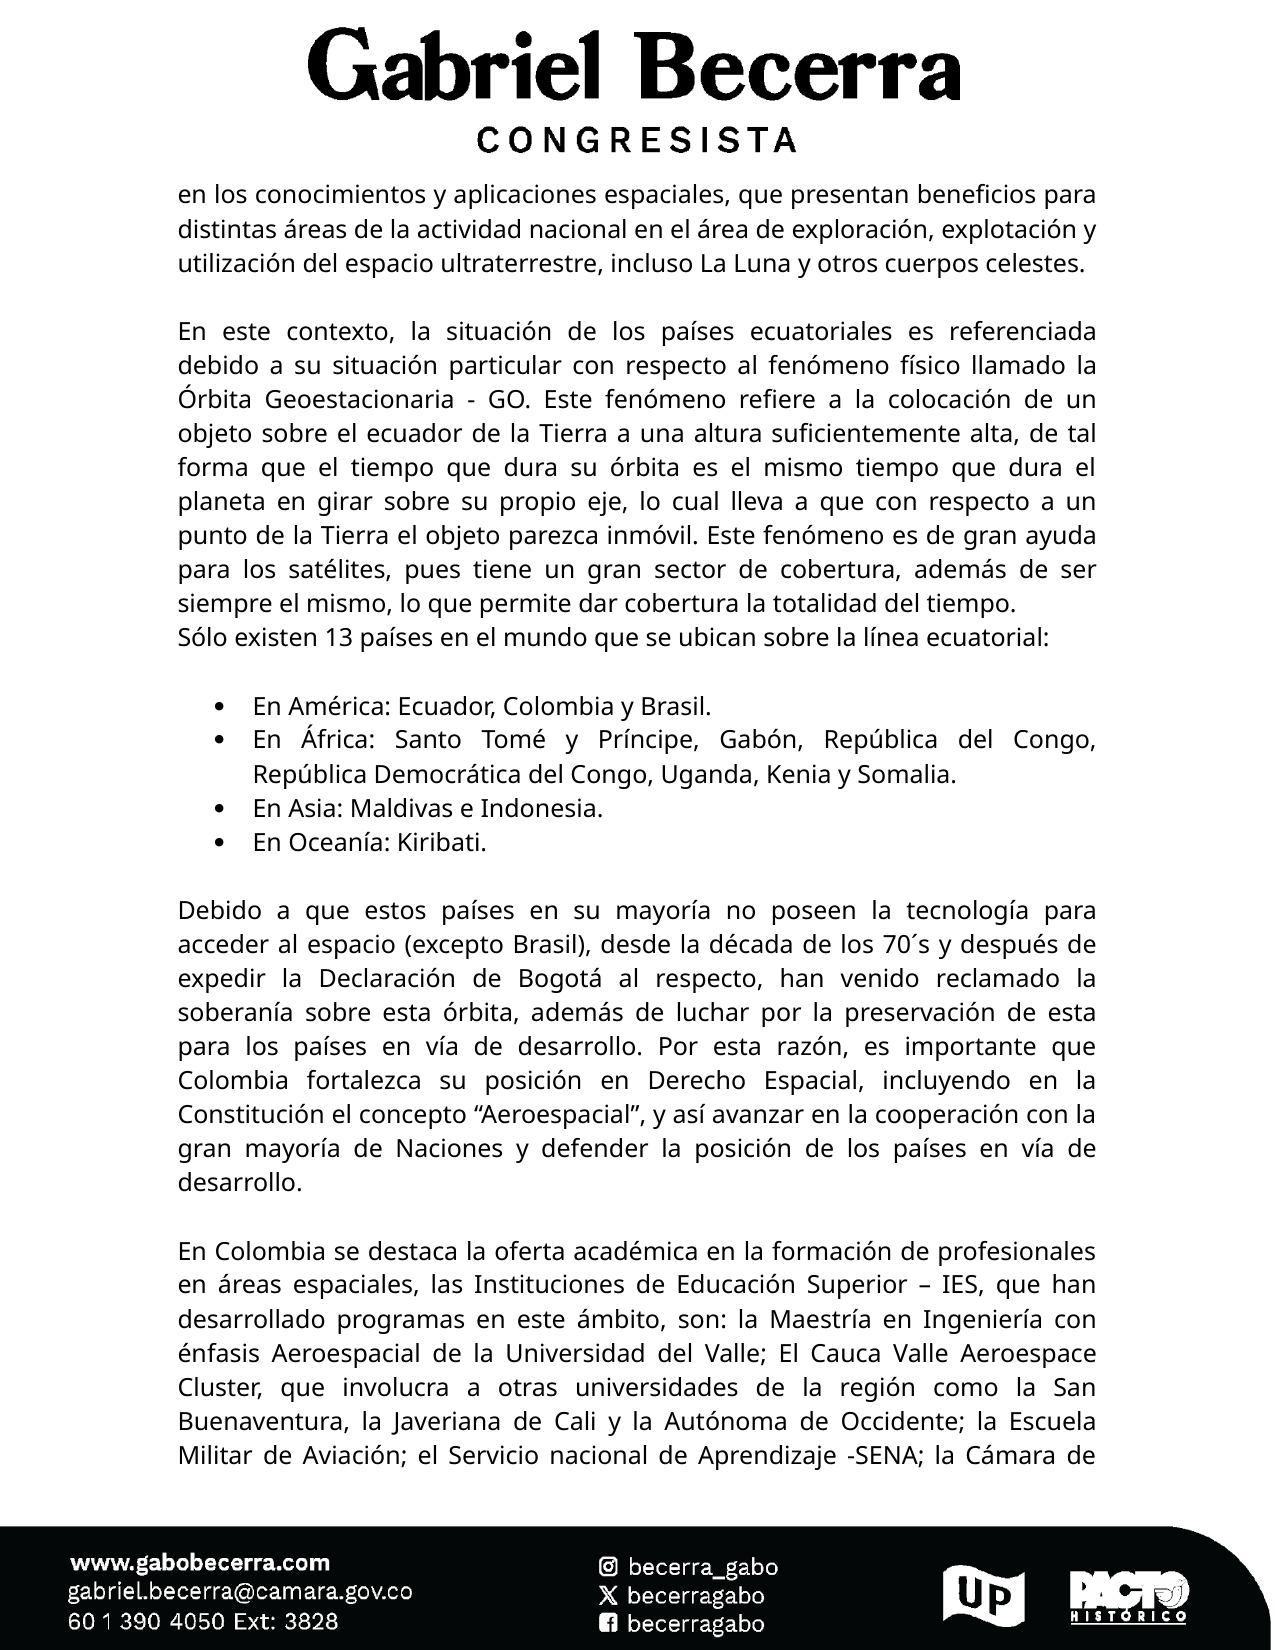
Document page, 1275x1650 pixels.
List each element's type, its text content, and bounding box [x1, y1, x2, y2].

list En Oceanía: Kiribati. [215, 824, 1098, 858]
text En este contexto, la situación de los países ecuatoriales es referenciada debido a su situación particular con respecto al fenómeno físico llamado la Órbita Geoestacionaria - GO. Este fenómeno refiere a la colocación de un objeto sobre el ecuador de la Tierra a una altura suficientemente alta, de tal forma que el tiempo que dura su órbita es el mismo tiempo que dura el planeta en girar sobre su propio eje, lo cual lleva a que con respecto a un punto de la Tierra el objeto parezca inmóvil. Este fenómeno es de gran ayuda para los satélites, pues tiene un gran sector de cobertura, además de ser siempre el mismo, lo que permite dar cobertura la totalidad del tiempo. [177, 313, 1098, 620]
list En América: Ecuador, Colombia y Brasil. [215, 688, 1098, 722]
picture [0, 0, 1271, 1650]
text Sólo existen 13 países en el mundo que se ubican sobre la línea ecuatorial: [177, 620, 1098, 654]
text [177, 1233, 1098, 1472]
list En África: Santo Tomé y Príncipe, Gabón, República del Congo, República Democrática del Congo, Uganda, Kenia y Somalia. [215, 722, 1098, 790]
list En Asia: Maldivas e Indonesia. [215, 790, 1098, 824]
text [177, 177, 1098, 279]
text Debido a que estos países en su mayoría no poseen la tecnología para acceder al espacio (excepto Brasil), desde la década de los 70´s y después de expedir la Declaración de Bogotá al respecto, han venido reclamado la soberanía sobre esta órbita, además de luchar por la preservación de esta para los países en vía de desarrollo. Por esta razón, es importante que Colombia fortalezca su posición en Derecho Espacial, incluyendo en la Constitución el concepto “Aeroespacial”, y así avanzar en la cooperación con la gran mayoría de Naciones y defender la posición de los países en vía de desarrollo. [177, 892, 1098, 1199]
